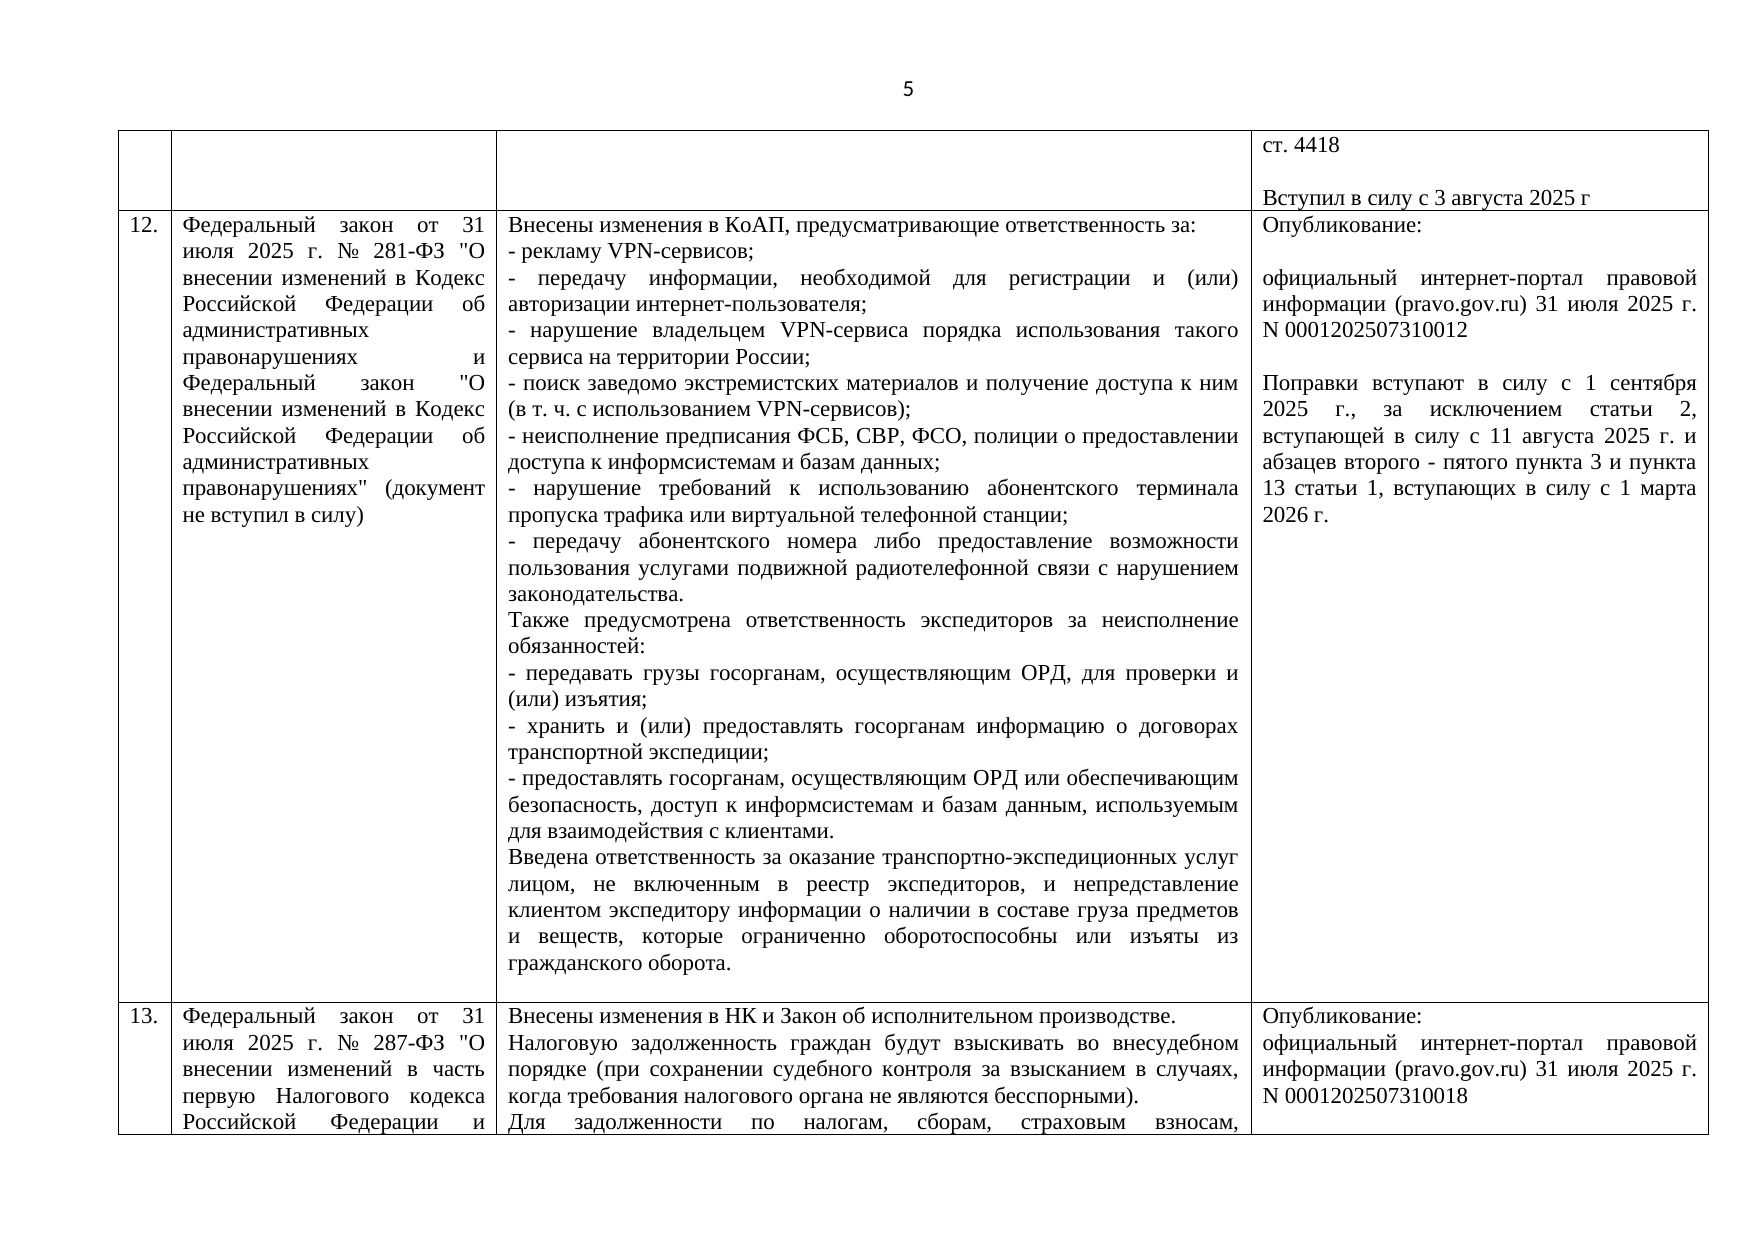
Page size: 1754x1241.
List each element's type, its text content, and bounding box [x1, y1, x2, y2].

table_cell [172, 1003, 496, 1134]
table_cell [119, 211, 171, 1002]
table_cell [1252, 131, 1708, 210]
table_cell Федеральный закон от 31 июля 2025 г. № 281-ФЗ "О внесении изменений в Кодекс Российской Федерации об административных правонарушениях и Федеральный закон "О внесении изменений в Кодекс Российской Федерации об административных правонарушениях" (документ не вступил в силу) [172, 211, 496, 1002]
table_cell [1252, 1003, 1708, 1134]
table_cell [497, 131, 1251, 210]
table_cell [119, 1003, 171, 1134]
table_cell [497, 1003, 1251, 1134]
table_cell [172, 131, 496, 210]
table_cell Опубликование: официальный интернет-портал правовой информации (pravo.gov.ru) 31 июля 2025 г. N 0001202507310012 Поправки вступают в силу с 1 сентября 2025 г., за исключением статьи 2, вступающей в силу с 11 августа 2025 г. и абзацев второго - пятого пункта 3 и пункта 13 статьи 1, вступающих в силу с 1 марта 2026 г. [1252, 211, 1708, 1002]
table_cell [119, 131, 171, 210]
table_cell Внесены изменения в КоАП, предусматривающие ответственность за: - рекламу VPN-сервисов; - передачу информации, необходимой для регистрации и (или) авторизации интернет-пользователя; - нарушение владельцем VPN-сервиса порядка использования такого сервиса на территории России; - поиск заведомо экстремистских материалов и получение доступа к ним (в т. ч. с использованием VPN-сервисов); - неисполнение предписания ФСБ, СВР, ФСО, полиции о предоставлении доступа к информсистемам и базам данных; - нарушение требований к использованию абонентского терминала пропуска трафика или виртуальной телефонной станции; - передачу абонентского номера либо предоставление возможности пользования услугами подвижной радиотелефонной связи с нарушением законодательства. Также предусмотрена ответственность экспедиторов за неисполнение обязанностей: - передавать грузы госорганам, осуществляющим ОРД, для проверки и (или) изъятия; - хранить и (или) предоставлять госорганам информацию о договорах транспортной экспедиции; - предоставлять госорганам, осуществляющим ОРД или обеспечивающим безопасность, доступ к информсистемам и базам данным, используемым для взаимодействия с клиентами. Введена ответственность за оказание транспортно-экспедиционных услуг лицом, не включенным в реестр экспедиторов, и непредставление клиентом экспедитору информации о наличии в составе груза предметов и веществ, которые ограниченно оборотоспособны или изъяты из гражданского оборота. [497, 211, 1251, 1002]
